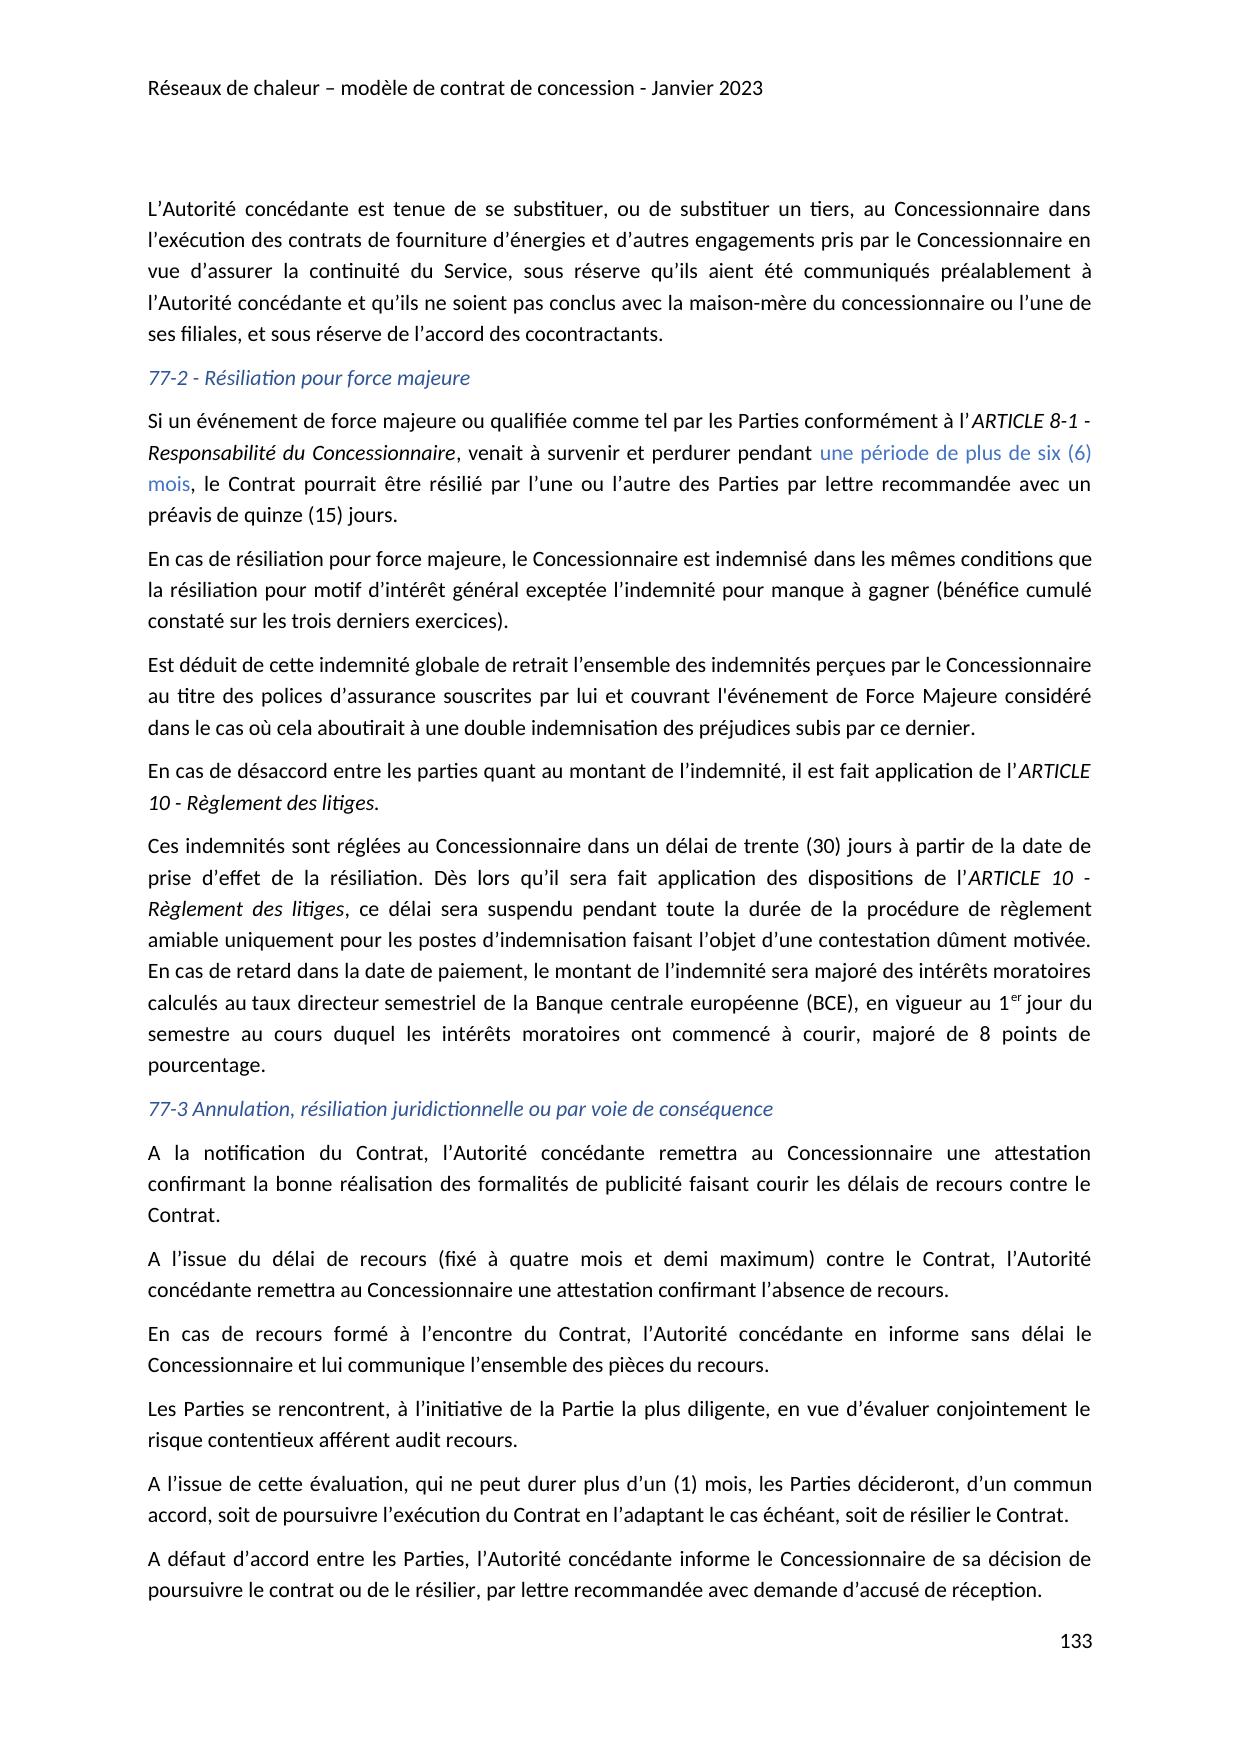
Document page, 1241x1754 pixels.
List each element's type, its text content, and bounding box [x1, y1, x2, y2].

text Est déduit de cette indemnité globale de retrait l’ensemble des indemnités perçues par le Concessionnaire au titre des polices d’assurance souscrites par lui et couvrant l'événement de Force Majeure considéré dans le cas où cela aboutirait à une double indemnisation des préjudices subis par ce dernier. [148, 648, 1093, 741]
text Si un événement de force majeure ou qualifiée comme tel par les Parties conformément à l’ARTICLE 8-1 - Responsabilité du Concessionnaire, venait à survenir et perdurer pendant une période de plus de six (6) mois, le Contrat pourrait être résilié par l’une ou l’autre des Parties par lettre recommandée avec un préavis de quinze (15) jours. [148, 404, 1093, 529]
text Ces indemnités sont réglées au Concessionnaire dans un délai de trente (30) jours à partir de la date de prise d’effet de la résiliation. Dès lors qu’il sera fait application des dispositions de l’ARTICLE 10 - Règlement des litiges, ce délai sera suspendu pendant toute la durée de la procédure de règlement amiable uniquement pour les postes d’indemnisation faisant l’objet d’une contestation dûment motivée. En cas de retard dans la date de paiement, le montant de l’indemnité sera majoré des intérêts moratoires calculés au taux directeur semestriel de la Banque centrale européenne (BCE), en vigueur au 1er jour du semestre au cours duquel les intérêts moratoires ont commencé à courir, majoré de 8 points de pourcentage. [148, 829, 1093, 1079]
text Les Parties se rencontrent, à l’initiative de la Partie la plus diligente, en vue d’évaluer conjointement le risque contentieux afférent audit recours. [148, 1391, 1093, 1454]
text L’Autorité concédante est tenue de se substituer, ou de substituer un tiers, au Concessionnaire dans l’exécution des contrats de fourniture d’énergies et d’autres engagements pris par le Concessionnaire en vue d’assurer la continuité du Service, sous réserve qu’ils aient été communiqués préalablement à l’Autorité concédante et qu’ils ne soient pas conclus avec la maison-mère du concessionnaire ou l’une de ses filiales, et sous réserve de l’accord des cocontractants. [148, 191, 1093, 348]
text A la notification du Contrat, l’Autorité concédante remettra au Concessionnaire une attestation confirmant la bonne réalisation des formalités de publicité faisant courir les délais de recours contre le Contrat. [148, 1135, 1093, 1229]
text A l’issue de cette évaluation, qui ne peut durer plus d’un (1) mois, les Parties décideront, d’un commun accord, soit de poursuivre l’exécution du Contrat en l’adaptant le cas échéant, soit de résilier le Contrat. [148, 1466, 1093, 1529]
text En cas de recours formé à l’encontre du Contrat, l’Autorité concédante en informe sans délai le Concessionnaire et lui communique l’ensemble des pièces du recours. [148, 1316, 1093, 1379]
text A l’issue du délai de recours (fixé à quatre mois et demi maximum) contre le Contrat, l’Autorité concédante remettra au Concessionnaire une attestation confirmant l’absence de recours. [148, 1241, 1093, 1304]
text En cas de résiliation pour force majeure, le Concessionnaire est indemnisé dans les mêmes conditions que la résiliation pour motif d’intérêt général exceptée l’indemnité pour manque à gagner (bénéfice cumulé constaté sur les trois derniers exercices). [148, 541, 1093, 635]
subtitle 77-3 Annulation, résiliation juridictionnelle ou par voie de conséquence [148, 1091, 1093, 1123]
text En cas de désaccord entre les parties quant au montant de l’indemnité, il est fait application de l’ARTICLE 10 - Règlement des litiges. [148, 754, 1093, 816]
text A défaut d’accord entre les Parties, l’Autorité concédante informe le Concessionnaire de sa décision de poursuivre le contrat ou de le résilier, par lettre recommandée avec demande d’accusé de réception. [148, 1541, 1093, 1604]
subtitle 77-2 - Résiliation pour force majeure [148, 360, 1093, 391]
